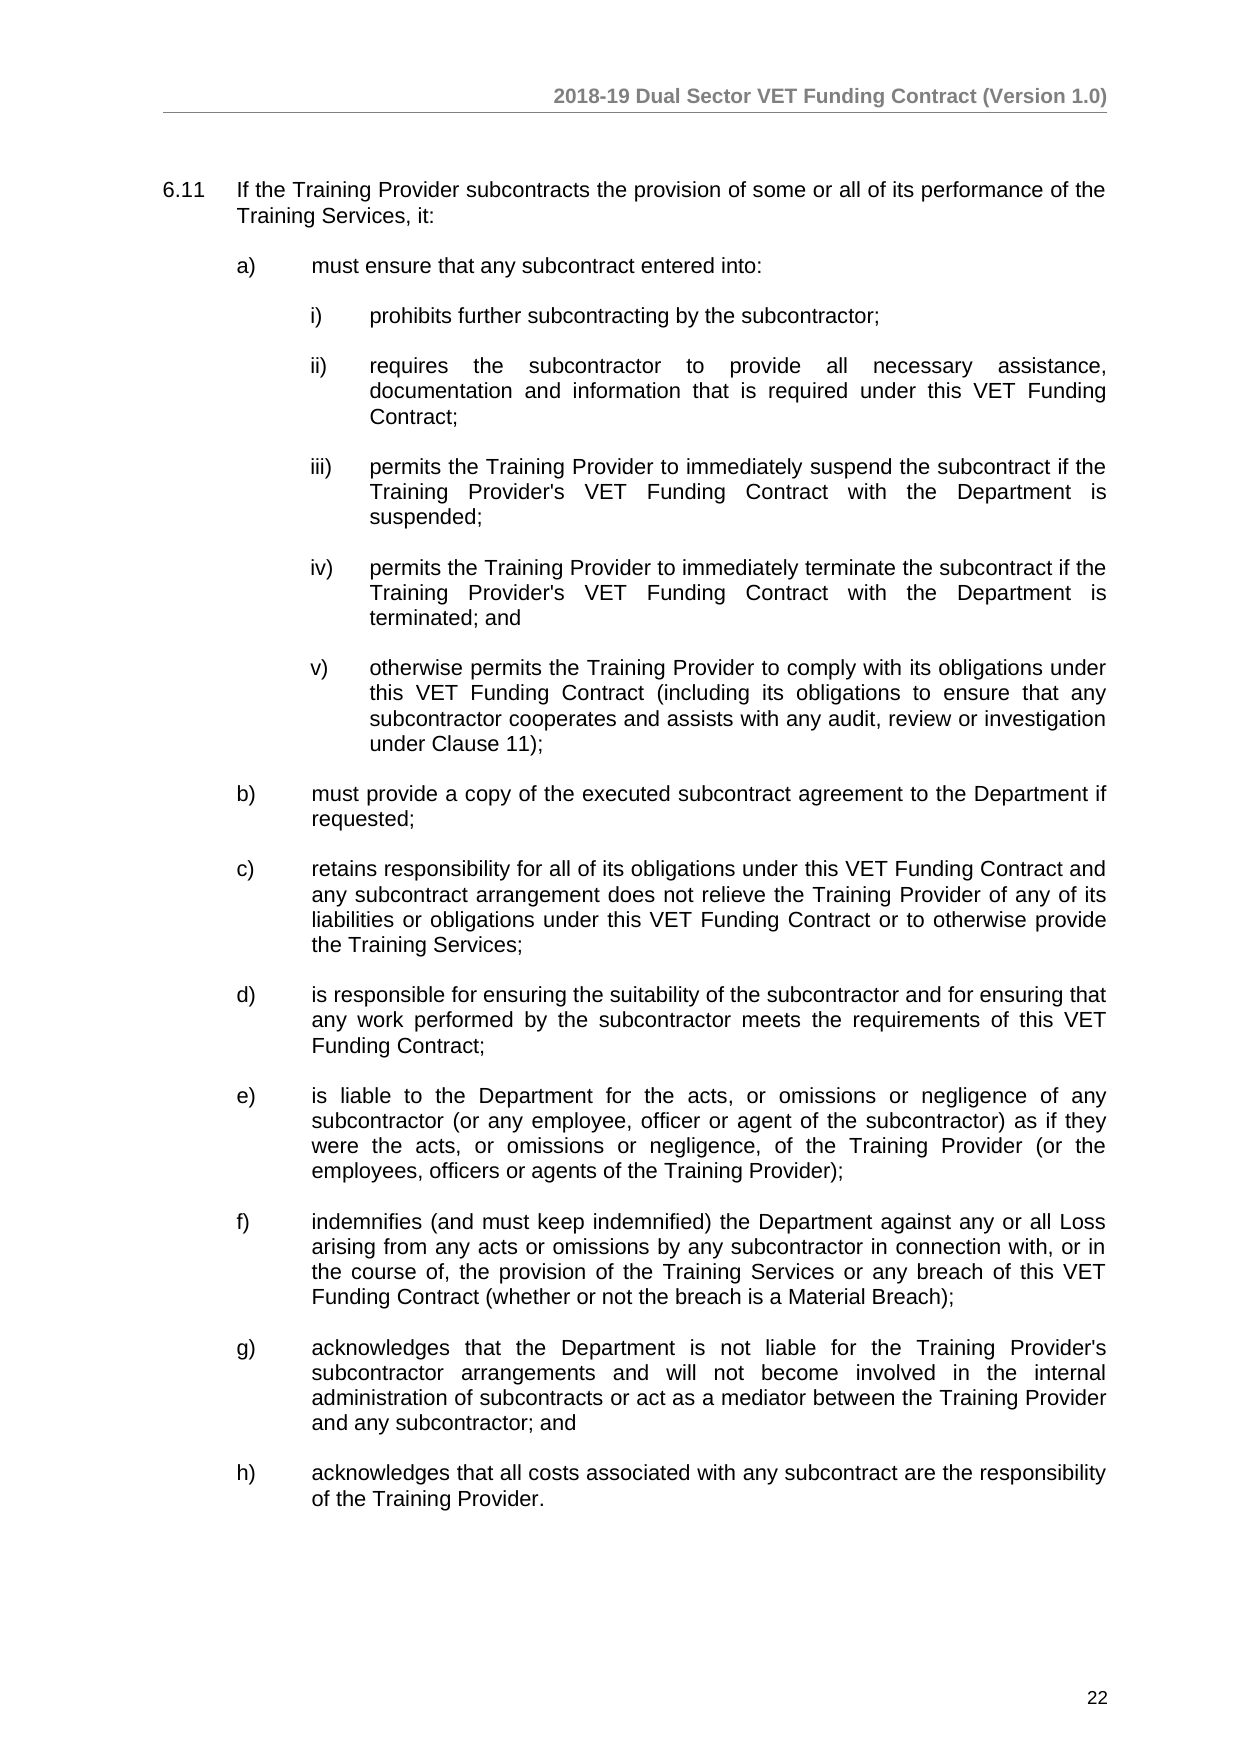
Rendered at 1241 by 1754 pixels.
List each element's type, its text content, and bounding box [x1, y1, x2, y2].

subtitle must ensure that any subcontract entered into: [236, 253, 1107, 278]
subtitle acknowledges that the Department is not liable for the Training Provider's subcontractor arrangements and will not become involved in the internal administration of subcontracts or act as a mediator between the Training Provider and any subcontractor; and [236, 1334, 1107, 1435]
subtitle is liable to the Department for the acts, or omissions or negligence of any subcontractor (or any employee, officer or agent of the subcontractor) as if they were the acts, or omissions or negligence, of the Training Provider (or the employees, officers or agents of the Training Provider); [236, 1083, 1107, 1183]
subtitle indemnifies (and must keep indemnified) the Department against any or all Loss arising from any acts or omissions by any subcontractor in connection with, or in the course of, the provision of the Training Services or any breach of this VET Funding Contract (whether or not the breach is a Material Breach); [236, 1208, 1107, 1309]
subtitle permits the Training Provider to immediately suspend the subcontract if the Training Provider's VET Funding Contract with the Department is suspended; [310, 454, 1107, 529]
subtitle prohibits further subcontracting by the subcontractor; [310, 303, 1107, 328]
subtitle otherwise permits the Training Provider to comply with its obligations under this VET Funding Contract (including its obligations to ensure that any subcontractor cooperates and assists with any audit, review or investigation under Clause 11); [310, 655, 1107, 756]
subtitle retains responsibility for all of its obligations under this VET Funding Contract and any subcontract arrangement does not relieve the Training Provider of any of its liabilities or obligations under this VET Funding Contract or to otherwise provide the Training Services; [236, 856, 1107, 957]
subtitle must provide a copy of the executed subcontract agreement to the Department if requested; [236, 781, 1107, 831]
subtitle If the Training Provider subcontracts the provision of some or all of its performance of the Training Services, it: [162, 177, 1107, 228]
subtitle permits the Training Provider to immediately terminate the subcontract if the Training Provider's VET Funding Contract with the Department is terminated; and [310, 554, 1107, 630]
subtitle requires the subcontractor to provide all necessary assistance, documentation and information that is required under this VET Funding Contract; [310, 353, 1107, 429]
subtitle acknowledges that all costs associated with any subcontract are the responsibility of the Training Provider. [236, 1460, 1107, 1511]
subtitle is responsible for ensuring the suitability of the subcontractor and for ensuring that any work performed by the subcontractor meets the requirements of this VET Funding Contract; [236, 982, 1107, 1058]
